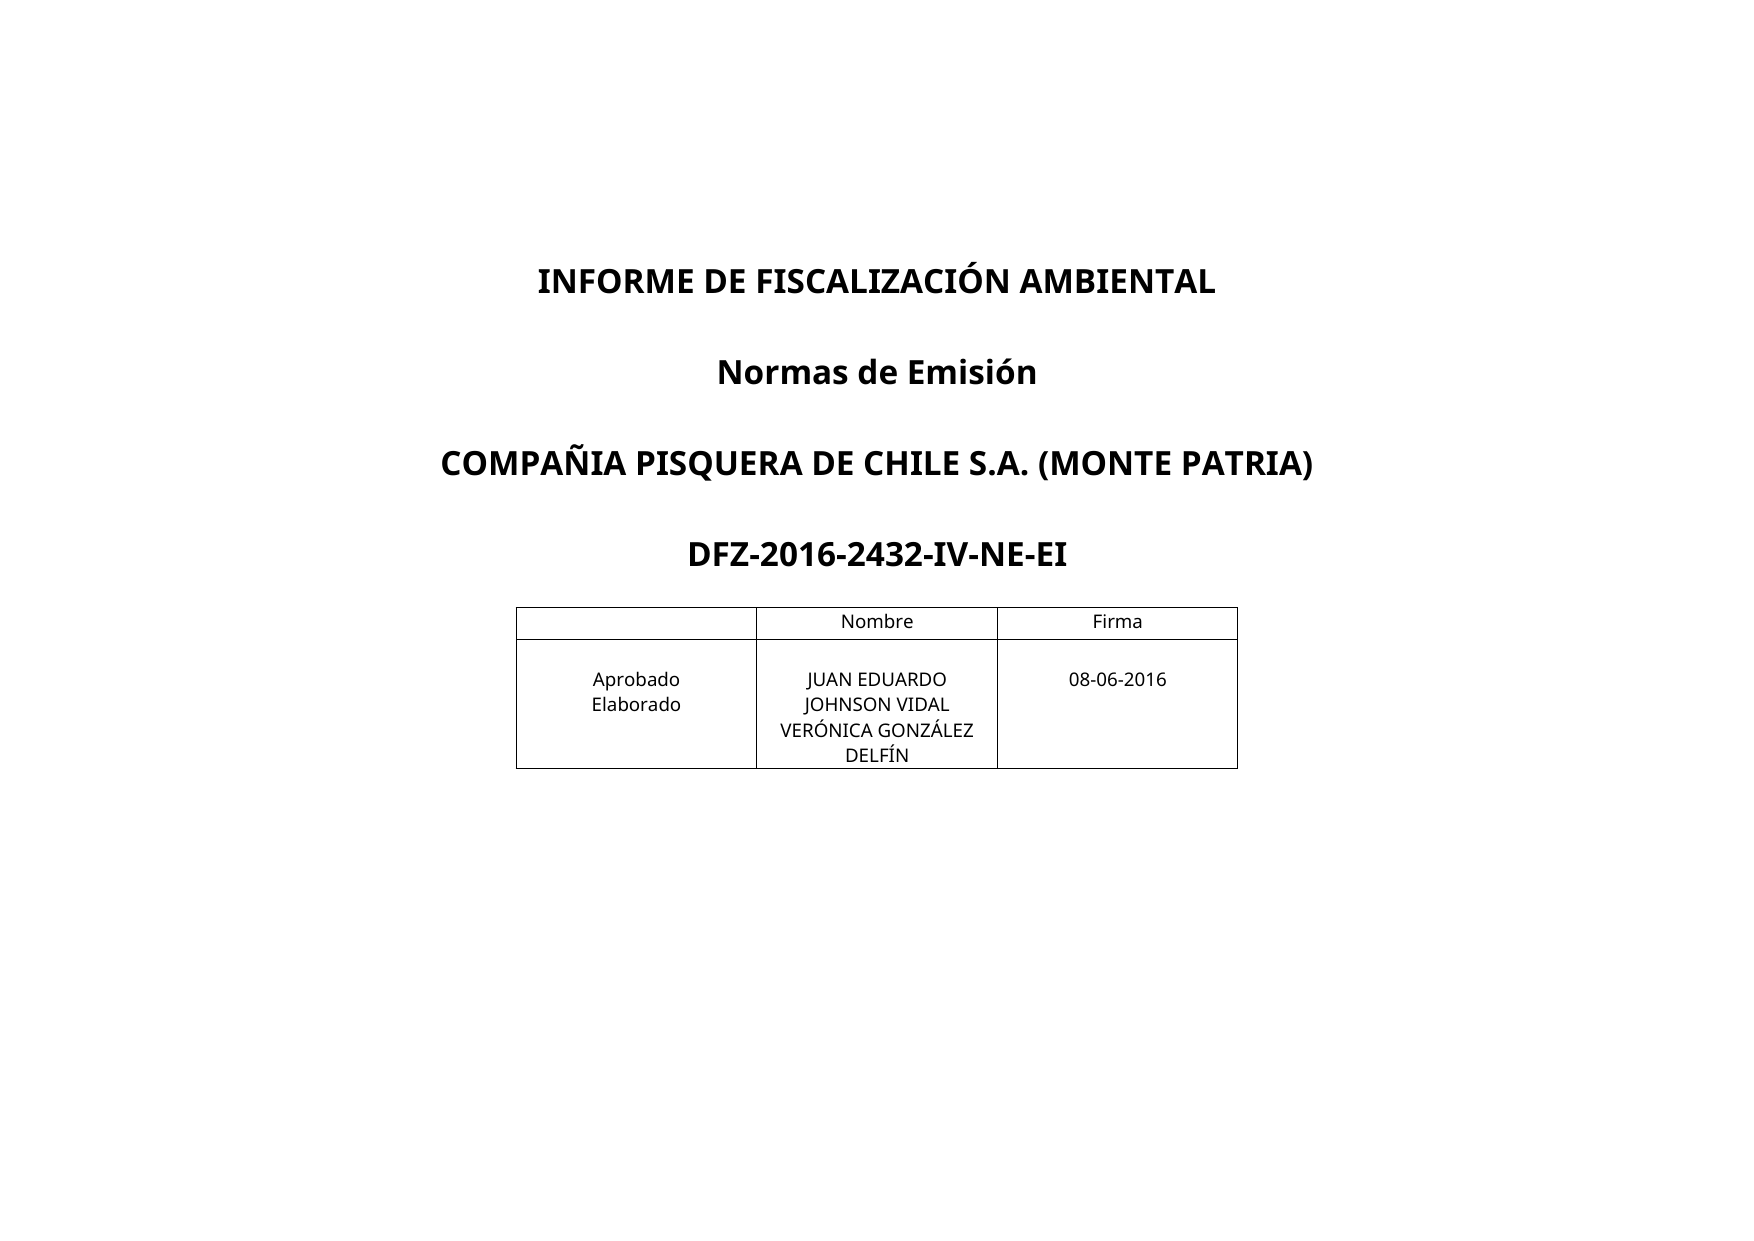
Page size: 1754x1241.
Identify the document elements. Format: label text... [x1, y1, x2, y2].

table_cell JUAN EDUARDO JOHNSON VIDAL VERÓNICA GONZÁLEZ DELFÍN [757, 640, 997, 768]
table_header Nombre [757, 608, 997, 639]
text Normas de Emisión [150, 303, 1604, 394]
text INFORME DE FISCALIZACIÓN AMBIENTAL [150, 212, 1604, 303]
table_header [517, 608, 756, 639]
table_header Firma [998, 608, 1237, 639]
text COMPAÑIA PISQUERA DE CHILE S.A. (MONTE PATRIA) [150, 394, 1604, 485]
table_cell Aprobado Elaborado [517, 640, 756, 768]
text DFZ-2016-2432-IV-NE-EI [150, 485, 1604, 576]
table_cell 08-06-2016 [998, 640, 1237, 768]
